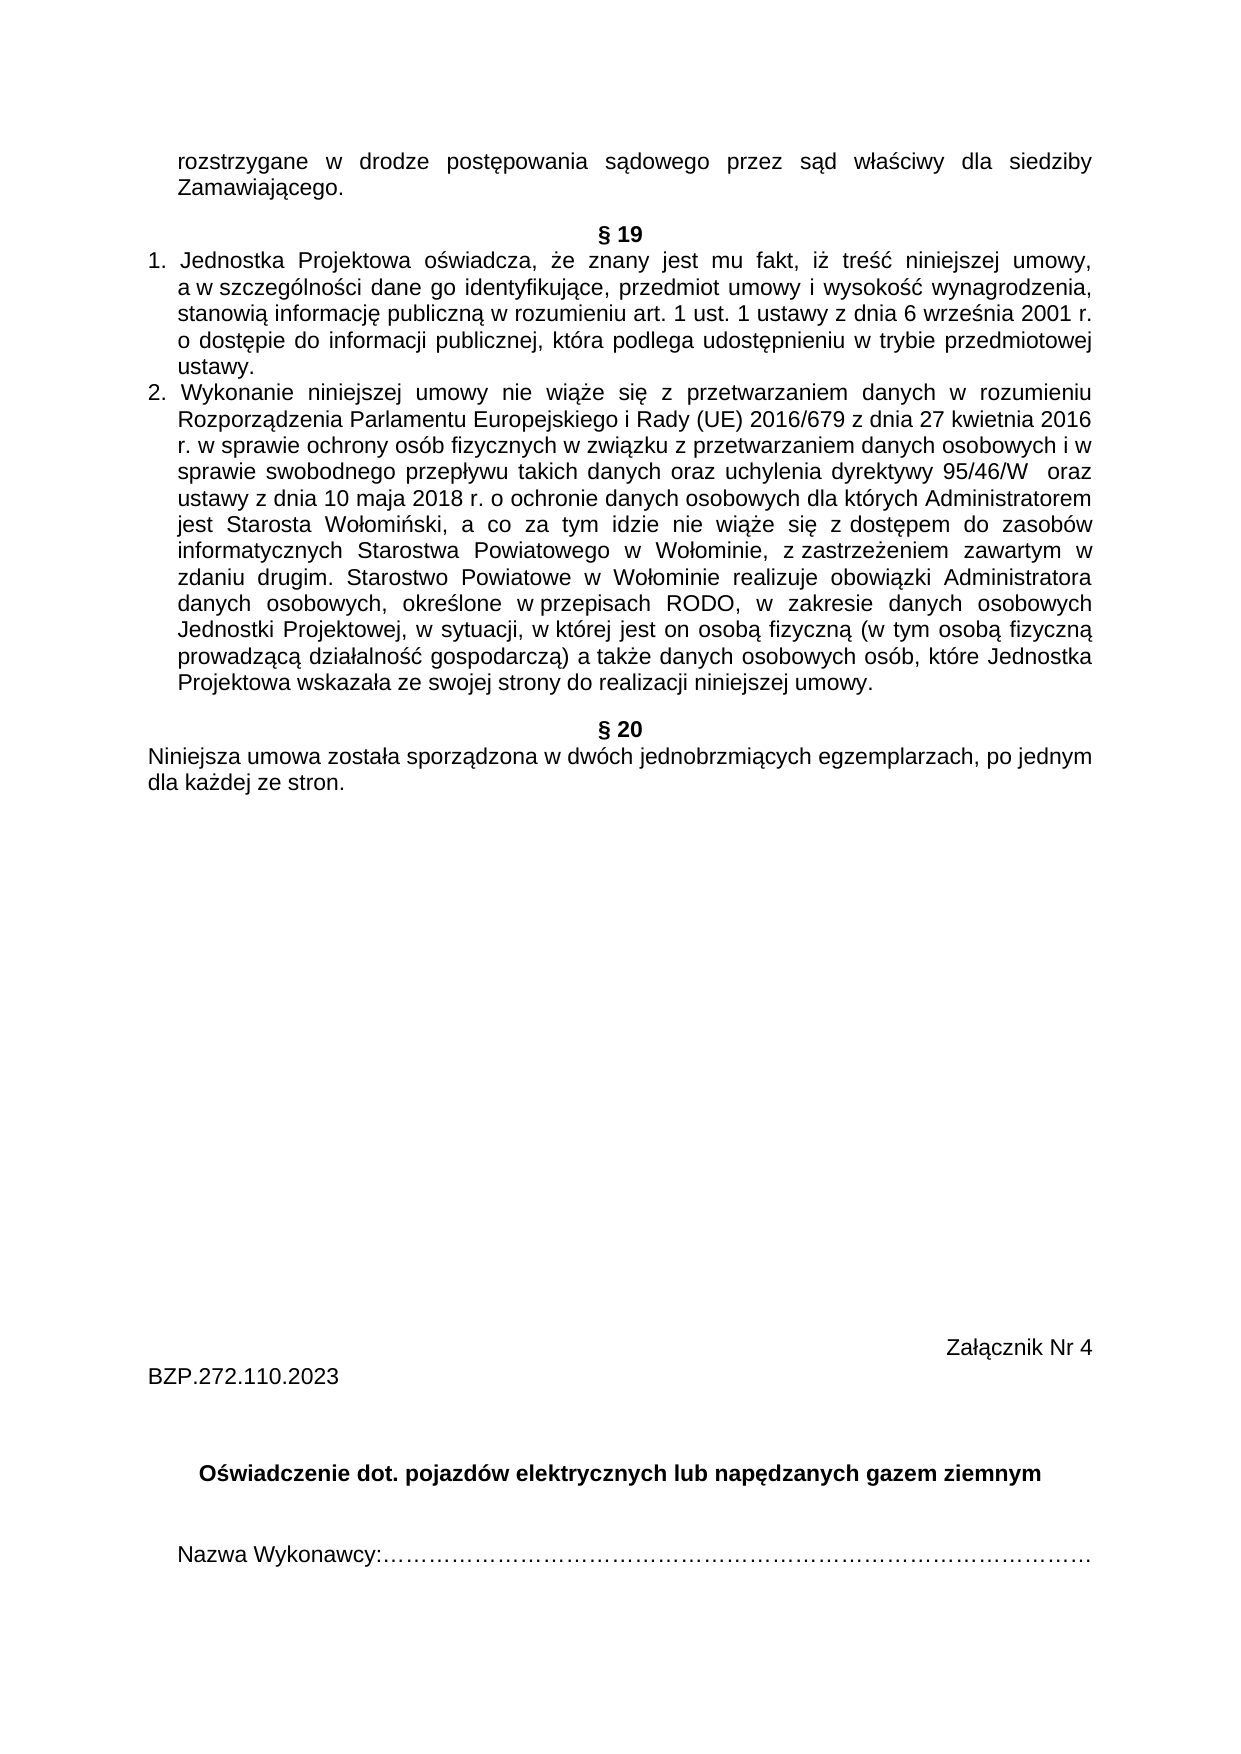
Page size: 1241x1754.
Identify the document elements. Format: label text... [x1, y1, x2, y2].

text Niniejsza umowa została sporządzona w dwóch jednobrzmiących egzemplarzach, po jednym dla każdej ze stron. [148, 743, 1093, 795]
text BZP.272.110.2023 [148, 1363, 1093, 1390]
text 1. Jednostka Projektowa oświadcza, że znany jest mu fakt, iż treść niniejszej umowy, a w szczególności dane go identyfikujące, przedmiot umowy i wysokość wynagrodzenia, stanowią informację publiczną w rozumieniu art. 1 ust. 1 ustawy z dnia 6 września 2001 r. o dostępie do informacji publicznej, która podlega udostępnieniu w trybie przedmiotowej ustawy. [148, 247, 1093, 379]
text 2. Wykonanie niniejszej umowy nie wiąże się z przetwarzaniem danych w rozumieniu Rozporządzenia Parlamentu Europejskiego i Rady (UE) 2016/679 z dnia 27 kwietnia 2016 r. w sprawie ochrony osób fizycznych w związku z przetwarzaniem danych osobowych i w sprawie swobodnego przepływu takich danych oraz uchylenia dyrektywy 95/46/W oraz ustawy z dnia 10 maja 2018 r. o ochronie danych osobowych dla których Administratorem jest Starosta Wołomiński, a co za tym idzie nie wiąże się z dostępem do zasobów informatycznych Starostwa Powiatowego w Wołominie, z zastrzeżeniem zawartym w zdaniu drugim. Starostwo Powiatowe w Wołominie realizuje obowiązki Administratora danych osobowych, określone w przepisach RODO, w zakresie danych osobowych Jednostki Projektowej, w sytuacji, w której jest on osobą fizyczną (w tym osobą fizyczną prowadzącą działalność gospodarczą) a także danych osobowych osób, które Jednostka Projektowa wskazała ze swojej strony do realizacji niniejszej umowy. [148, 379, 1093, 696]
text Załącznik Nr 4 [148, 1334, 1093, 1360]
text Nazwa Wykonawcy:………………………………………………………………………………… [177, 1541, 1093, 1567]
subtitle § 19 [148, 221, 1093, 247]
subtitle § 20 [148, 716, 1093, 743]
title Oświadczenie dot. pojazdów elektrycznych lub napędzanych gazem ziemnym [148, 1460, 1093, 1486]
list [148, 148, 1093, 200]
